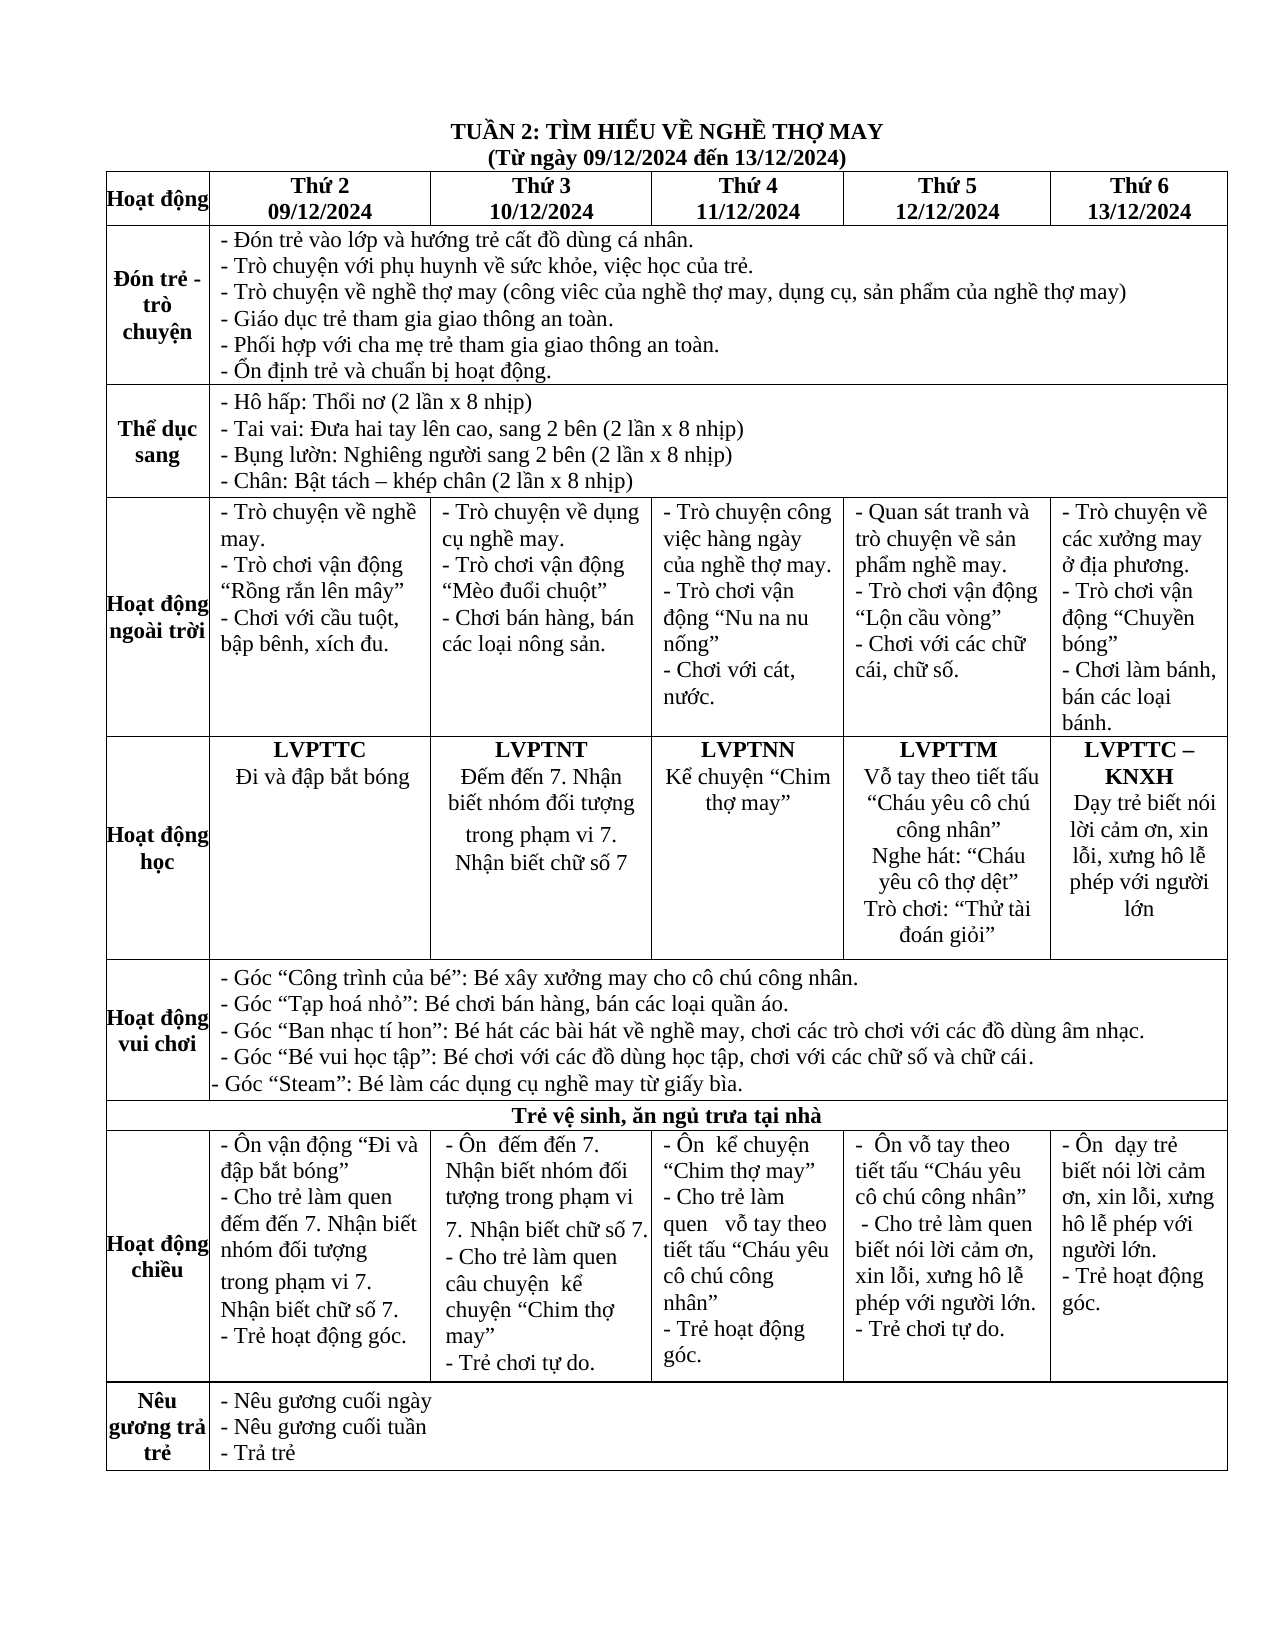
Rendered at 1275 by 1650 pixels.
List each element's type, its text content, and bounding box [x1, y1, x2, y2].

table_cell Đón trẻ - trò chuyện [107, 226, 209, 384]
table_cell - Ôn đếm đến 7. Nhận biết nhóm đối tượng trong phạm vi 7. Nhận biết chữ số 7. - Cho trẻ làm quen câu chuyện kể chuyện “Chim thợ may” - Trẻ chơi tự do. [431, 1131, 651, 1381]
table_cell - Ôn kể chuyện “Chim thợ may” - Cho trẻ làm quen vỗ tay theo tiết tấu “Cháu yêu cô chú công nhân” - Trẻ hoạt động góc. [652, 1131, 843, 1381]
table_cell - Ôn vận động “Đi và đập bắt bóng” - Cho trẻ làm quen đếm đến 7. Nhận biết nhóm đối tượng trong phạm vi 7. Nhận biết chữ số 7. - Trẻ hoạt động góc. [210, 1131, 430, 1381]
table_header Thứ 4 11/12/2024 [652, 172, 843, 224]
table_cell - Trò chuyện về các xưởng may ở địa phương. - Trò chơi vận động “Chuyền bóng” - Chơi làm bánh, bán các loại bánh. [1051, 498, 1227, 736]
table_header Thứ 2 09/12/2024 [210, 172, 430, 224]
table_cell Hoạt động ngoài trời [107, 498, 209, 736]
table_header Thứ 5 12/12/2024 [844, 172, 1050, 224]
table_cell Trẻ vệ sinh, ăn ngủ trưa tại nhà [107, 1101, 1227, 1130]
table_cell Hoạt động học [107, 737, 209, 959]
table_header Thứ 3 10/12/2024 [431, 172, 651, 224]
text TUẦN 2: TÌM HIỂU VỀ NGHỀ THỢ MAY [177, 118, 1157, 144]
table_cell Hoạt động vui chơi [107, 960, 209, 1100]
table_cell - Trò chuyện về dụng cụ nghề may. - Trò chơi vận động “Mèo đuổi chuột” - Chơi bán hàng, bán các loại nông sản. [431, 498, 651, 736]
table_header Thứ 6 13/12/2024 [1051, 172, 1227, 224]
table_cell - Trò chuyện công việc hàng ngày của nghề thợ may. - Trò chơi vận động “Nu na nu nống” - Chơi với cát, nước. [652, 498, 843, 736]
table_cell LVPTNN Kể chuyện “Chim thợ may” [652, 737, 843, 959]
table_cell - Góc “Công trình của bé”: Bé xây xưởng may cho cô chú công nhân. - Góc “Tạp hoá nhỏ”: Bé chơi bán hàng, bán các loại quần áo. - Góc “Ban nhạc tí hon”: Bé hát các bài hát về nghề may, chơi các trò chơi với các đồ dùng âm nhạc. - Góc “Bé vui học tập”: Bé chơi với các đồ dùng học tập, chơi với các chữ số và chữ cái. - Góc “Steam”: Bé làm các dụng cụ nghề may từ giấy bìa. [210, 960, 1227, 1100]
table_cell Thể dục sang [107, 385, 209, 497]
table_cell LVPTTC Đi và đập bắt bóng [210, 737, 430, 959]
table_cell - Trò chuyện về nghề may. - Trò chơi vận động “Rồng rắn lên mây” - Chơi với cầu tuột, bập bênh, xích đu. [210, 498, 430, 736]
table_header Hoạt động [107, 172, 209, 224]
table_cell - Quan sát tranh và trò chuyện về sản phẩm nghề may. - Trò chơi vận động “Lộn cầu vòng” - Chơi với các chữ cái, chữ số. [844, 498, 1050, 736]
table_cell - Nêu gương cuối ngày - Nêu gương cuối tuần - Trả trẻ [210, 1383, 1227, 1470]
table_cell LVPTTM Vỗ tay theo tiết tấu “Cháu yêu cô chú công nhân” Nghe hát: “Cháu yêu cô thợ dệt” Trò chơi: “Thử tài đoán giỏi” [844, 737, 1050, 959]
table_cell LVPTNT Đếm đến 7. Nhận biết nhóm đối tượng trong phạm vi 7. Nhận biết chữ số 7 [431, 737, 651, 959]
table_cell Hoạt động chiều [107, 1131, 209, 1381]
table_cell Nêu gương trả trẻ [107, 1383, 209, 1470]
table_cell - Hô hấp: Thổi nơ (2 lần x 8 nhịp) - Tai vai: Đưa hai tay lên cao, sang 2 bên (2 lần x 8 nhịp) - Bụng lườn: Nghiêng người sang 2 bên (2 lần x 8 nhịp) - Chân: Bật tách – khép chân (2 lần x 8 nhịp) [210, 385, 1227, 497]
table_cell - Ôn dạy trẻ biết nói lời cảm ơn, xin lỗi, xưng hô lễ phép với người lớn. - Trẻ hoạt động góc. [1051, 1131, 1227, 1381]
table_cell LVPTTC –KNXH Dạy trẻ biết nói lời cảm ơn, xin lỗi, xưng hô lễ phép với người lớn [1051, 737, 1227, 959]
table_cell - Ôn vỗ tay theo tiết tấu “Cháu yêu cô chú công nhân” - Cho trẻ làm quen biết nói lời cảm ơn, xin lỗi, xưng hô lễ phép với người lớn. - Trẻ chơi tự do. [844, 1131, 1050, 1381]
table_cell - Đón trẻ vào lớp và hướng trẻ cất đồ dùng cá nhân. - Trò chuyện với phụ huynh về sức khỏe, việc học của trẻ. - Trò chuyện về nghề thợ may (công viêc của nghề thợ may, dụng cụ, sản phẩm của nghề thợ may) - Giáo dục trẻ tham gia giao thông an toàn. - Phối hợp với cha mẹ trẻ tham gia giao thông an toàn. - Ổn định trẻ và chuẩn bị hoạt động. [210, 226, 1227, 384]
text (Từ ngày 09/12/2024 đến 13/12/2024) [177, 144, 1157, 171]
